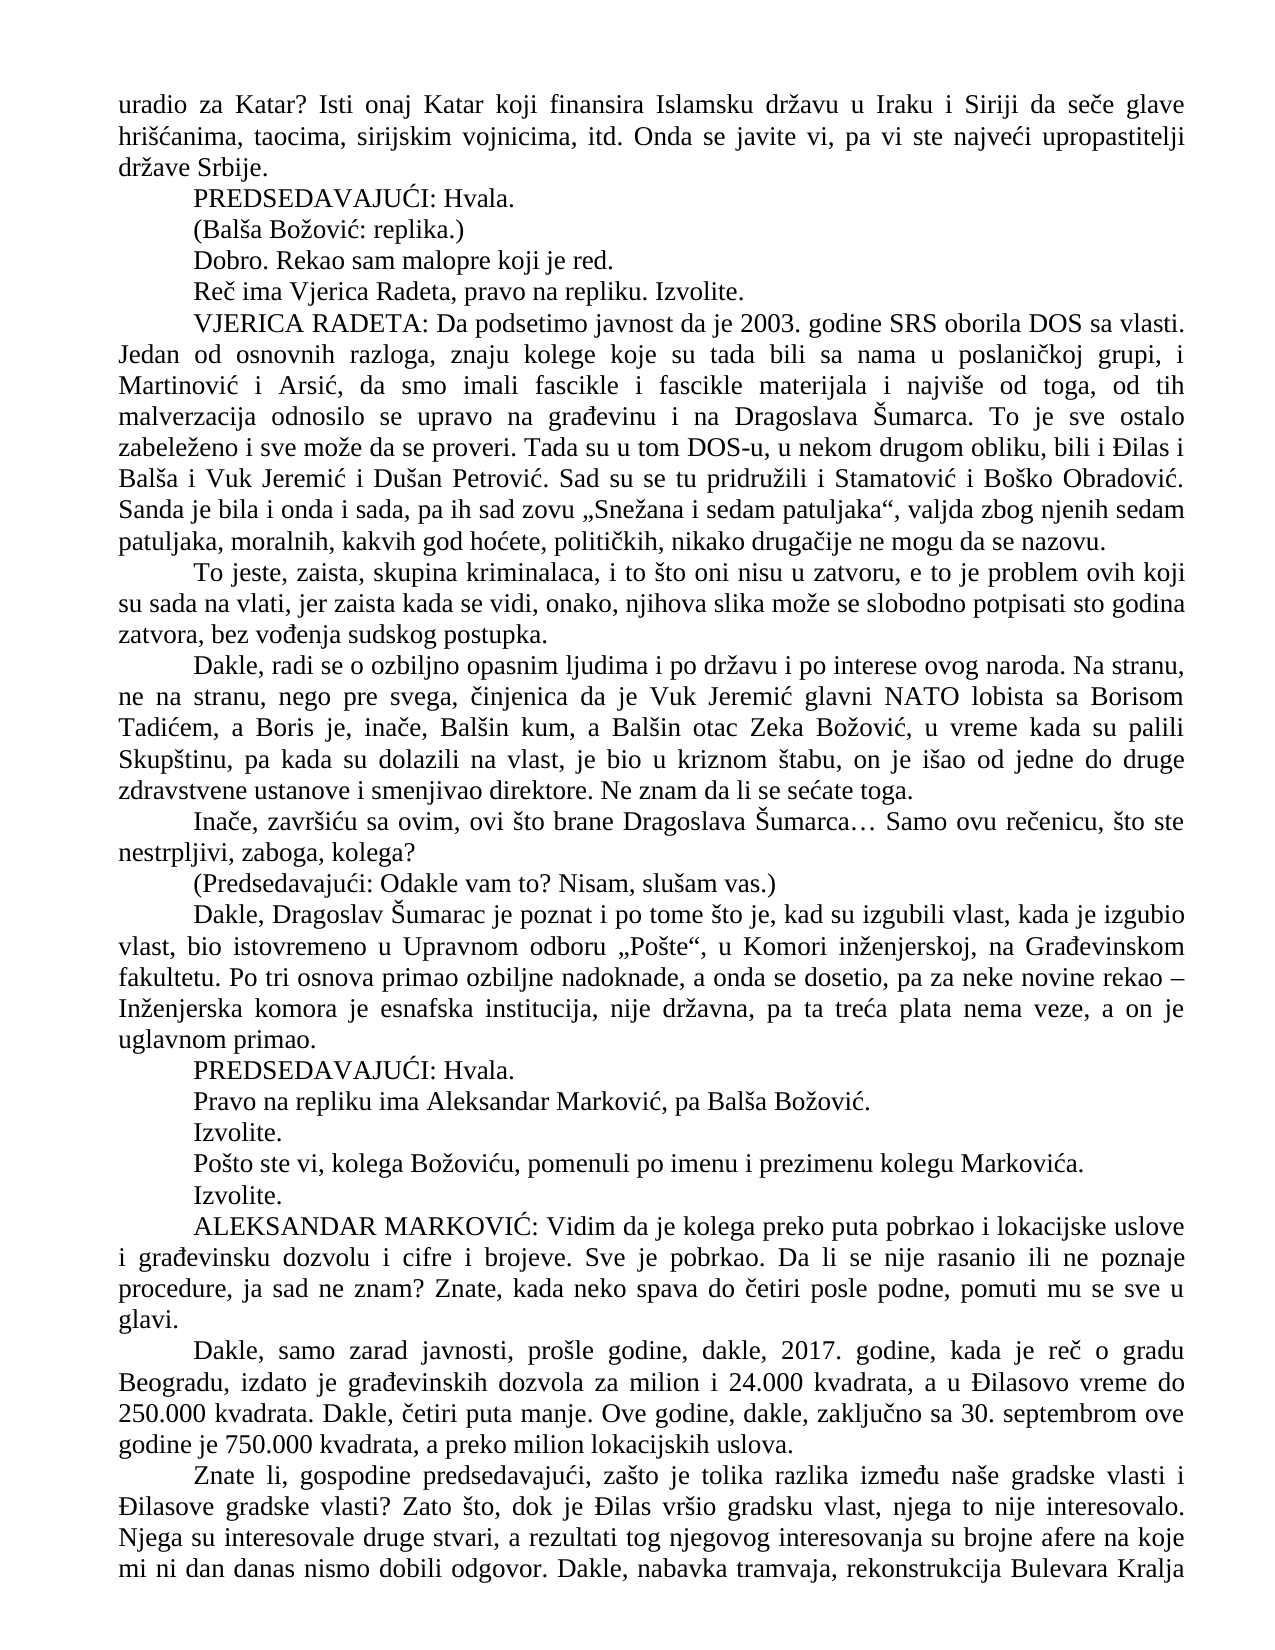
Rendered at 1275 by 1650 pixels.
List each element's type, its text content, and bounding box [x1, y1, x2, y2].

text (Predsedavajući: Odakle vam to? Nisam, slušam vas.) [118, 867, 1186, 898]
text Reč ima Vjerica Radeta, pravo na repliku. Izvolite. [118, 276, 1186, 307]
text Pošto ste vi, kolega Božoviću, pomenuli po imenu i prezimenu kolegu Markovića. [118, 1148, 1186, 1179]
text To jeste, zaista, skupina kriminalaca, i to što oni nisu u zatvoru, e to je problem ovih koji su sada na vlati, jer zaista kada se vidi, onako, njihova slika može se slobodno potpisati sto godina zatvora, bez vođenja sudskog postupka. [118, 556, 1186, 649]
text Pravo na repliku ima Aleksandar Marković, pa Balša Božović. [118, 1085, 1186, 1116]
text Dakle, Dragoslav Šumarac je poznat i po tome što je, kad su izgubili vlast, kada je izgubio vlast, bio istovremeno u Upravnom odboru „Pošte“, u Komori inženjerskoj, na Građevinskom fakultetu. Po tri osnova primao ozbiljne nadoknade, a onda se dosetio, pa za neke novine rekao – Inženjerska komora je esnafska institucija, nije državna, pa ta treća plata nema veze, a on je uglavnom primao. [118, 898, 1186, 1054]
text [118, 1459, 1186, 1584]
text Izvolite. [118, 1179, 1186, 1210]
text Inače, završiću sa ovim, ovi što brane Dragoslava Šumarca… Samo ovu rečenicu, što ste nestrpljivi, zaboga, kolega? [118, 805, 1186, 867]
text Dakle, samo zarad javnosti, prošle godine, dakle, 2017. godine, kada je reč o gradu Beogradu, izdato je građevinskih dozvola za milion i 24.000 kvadrata, a u Đilasovo vreme do 250.000 kvadrata. Dakle, četiri puta manje. Ove godine, dakle, zaključno sa 30. septembrom ove godine je 750.000 kvadrata, a preko milion lokacijskih uslova. [118, 1334, 1186, 1459]
text Dakle, radi se o ozbiljno opasnim ljudima i po državu i po interese ovog naroda. Na stranu, ne na stranu, nego pre svega, činjenica da je Vuk Jeremić glavni NATO lobista sa Borisom Tadićem, a Boris je, inače, Balšin kum, a Balšin otac Zeka Božović, u vreme kada su palili Skupštinu, pa kada su dolazili na vlast, je bio u kriznom štabu, on je išao od jedne do druge zdravstvene ustanove i smenjivao direktore. Ne znam da li se sećate toga. [118, 649, 1186, 805]
text PREDSEDAVAJUĆI: Hvala. [118, 182, 1186, 213]
text (Balša Božović: replika.) [118, 213, 1186, 244]
text PREDSEDAVAJUĆI: Hvala. [118, 1054, 1186, 1085]
text ALEKSANDAR MARKOVIĆ: Vidim da je kolega preko puta pobrkao i lokacijske uslove i građevinsku dozvolu i cifre i brojeve. Sve je pobrkao. Da li se nije rasanio ili ne poznaje procedure, ja sad ne znam? Znate, kada neko spava do četiri posle podne, pomuti mu se sve u glavi. [118, 1210, 1186, 1334]
text VJERICA RADETA: Da podsetimo javnost da je 2003. godine SRS oborila DOS sa vlasti. Jedan od osnovnih razloga, znaju kolege koje su tada bili sa nama u poslaničkoj grupi, i Martinović i Arsić, da smo imali fascikle i fascikle materijala i najviše od toga, od tih malverzacija odnosilo se upravo na građevinu i na Dragoslava Šumarca. To je sve ostalo zabeleženo i sve može da se proveri. Tada su u tom DOS-u, u nekom drugom obliku, bili i Đilas i Balša i Vuk Jeremić i Dušan Petrović. Sad su se tu pridružili i Stamatović i Boško Obradović. Sanda je bila i onda i sada, pa ih sad zovu „Snežana i sedam patuljaka“, valjda zbog njenih sedam patuljaka, moralnih, kakvih god hoćete, političkih, nikako drugačije ne mogu da se nazovu. [118, 307, 1186, 556]
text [118, 89, 1186, 182]
text Dobro. Rekao sam malopre koji je red. [118, 244, 1186, 276]
text Izvolite. [118, 1116, 1186, 1148]
